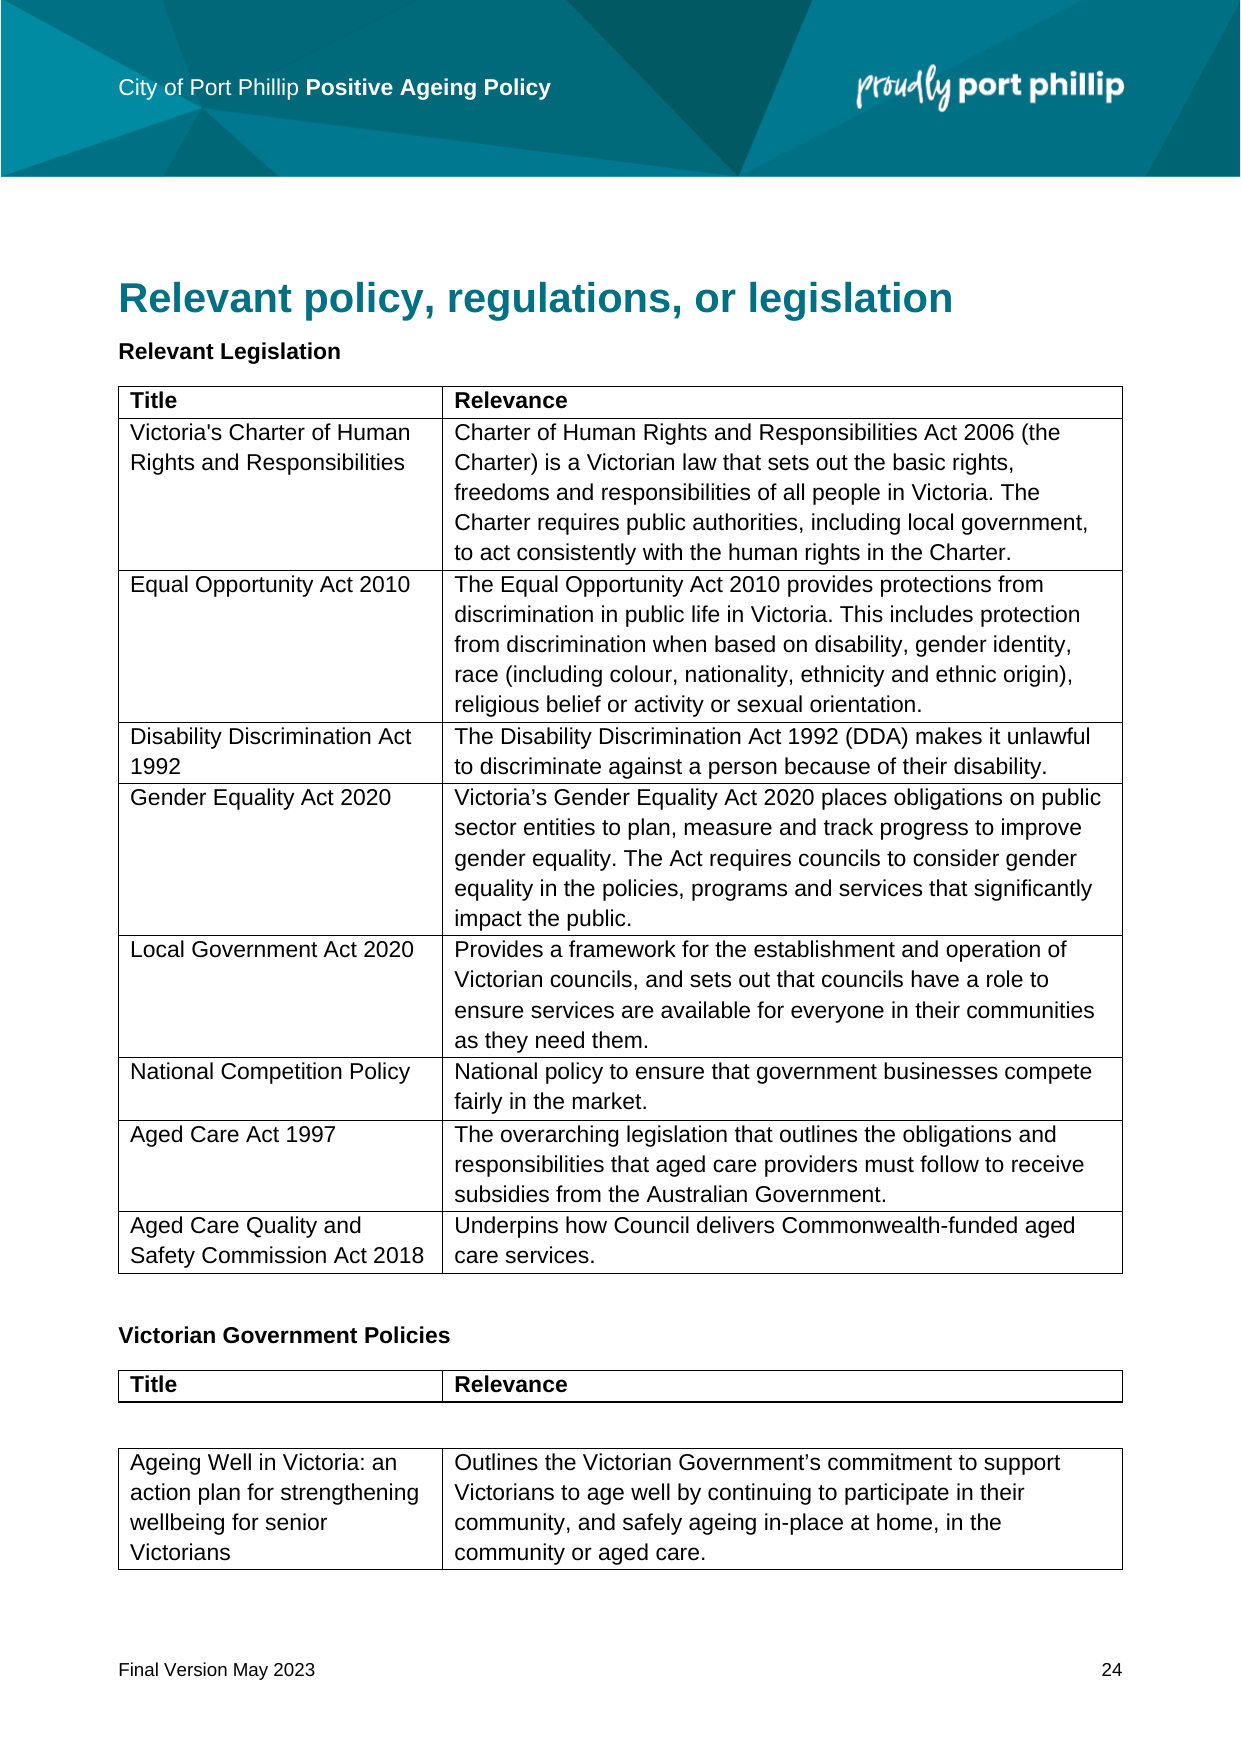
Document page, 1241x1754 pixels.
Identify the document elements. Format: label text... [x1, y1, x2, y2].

table_cell Aged Care Act 1997 [119, 1121, 442, 1211]
table_cell The Disability Discrimination Act 1992 (DDA) makes it unlawful to discriminate against a person because of their disability. [443, 723, 1122, 783]
table_header Ageing Well in Victoria: an action plan for strengthening wellbeing for senior Victorians [119, 1449, 442, 1569]
table_cell Disability Discrimination Act 1992 [119, 723, 442, 783]
table_cell Victoria’s Gender Equality Act 2020 places obligations on public sector entities to plan, measure and track progress to improve gender equality. The Act requires councils to consider gender equality in the policies, programs and services that significantly impact the public. [443, 784, 1122, 935]
table_header Title [119, 1371, 442, 1401]
table_header Title [119, 387, 442, 417]
table_cell Victoria's Charter of Human Rights and Responsibilities [119, 419, 442, 569]
table_header Relevance [443, 387, 1122, 417]
table_header Relevance [443, 1371, 1122, 1401]
table_cell Local Government Act 2020 [119, 936, 442, 1057]
subtitle Relevant policy, regulations, or legislation [118, 274, 1122, 322]
table_header Outlines the Victorian Government’s commitment to support Victorians to age well by continuing to participate in their community, and safely ageing in-place at home, in the community or aged care. [443, 1449, 1122, 1569]
table_cell Gender Equality Act 2020 [119, 784, 442, 935]
text Relevant Legislation [118, 338, 1122, 364]
table_cell Charter of Human Rights and Responsibilities Act 2006 (the Charter) is a Victorian law that sets out the basic rights, freedoms and responsibilities of all people in Victoria. The Charter requires public authorities, including local government, to act consistently with the human rights in the Charter. [443, 419, 1122, 569]
table_cell Aged Care Quality and Safety Commission Act 2018 [119, 1212, 442, 1273]
picture [1, 0, 1241, 177]
table_cell The Equal Opportunity Act 2010 provides protections from discrimination in public life in Victoria. This includes protection from discrimination when based on disability, gender identity, race (including colour, nationality, ethnicity and ethnic origin), religious belief or activity or sexual orientation. [443, 571, 1122, 722]
text Victorian Government Policies [118, 1322, 1122, 1348]
table_cell The overarching legislation that outlines the obligations and responsibilities that aged care providers must follow to receive subsidies from the Australian Government. [443, 1121, 1122, 1211]
table_cell National Competition Policy [119, 1058, 442, 1119]
table_cell National policy to ensure that government businesses compete fairly in the market. [443, 1058, 1122, 1119]
table_cell Provides a framework for the establishment and operation of Victorian councils, and sets out that councils have a role to ensure services are available for everyone in their communities as they need them. [443, 936, 1122, 1057]
table_cell Equal Opportunity Act 2010 [119, 571, 442, 722]
table_cell Underpins how Council delivers Commonwealth-funded aged care services. [443, 1212, 1122, 1273]
